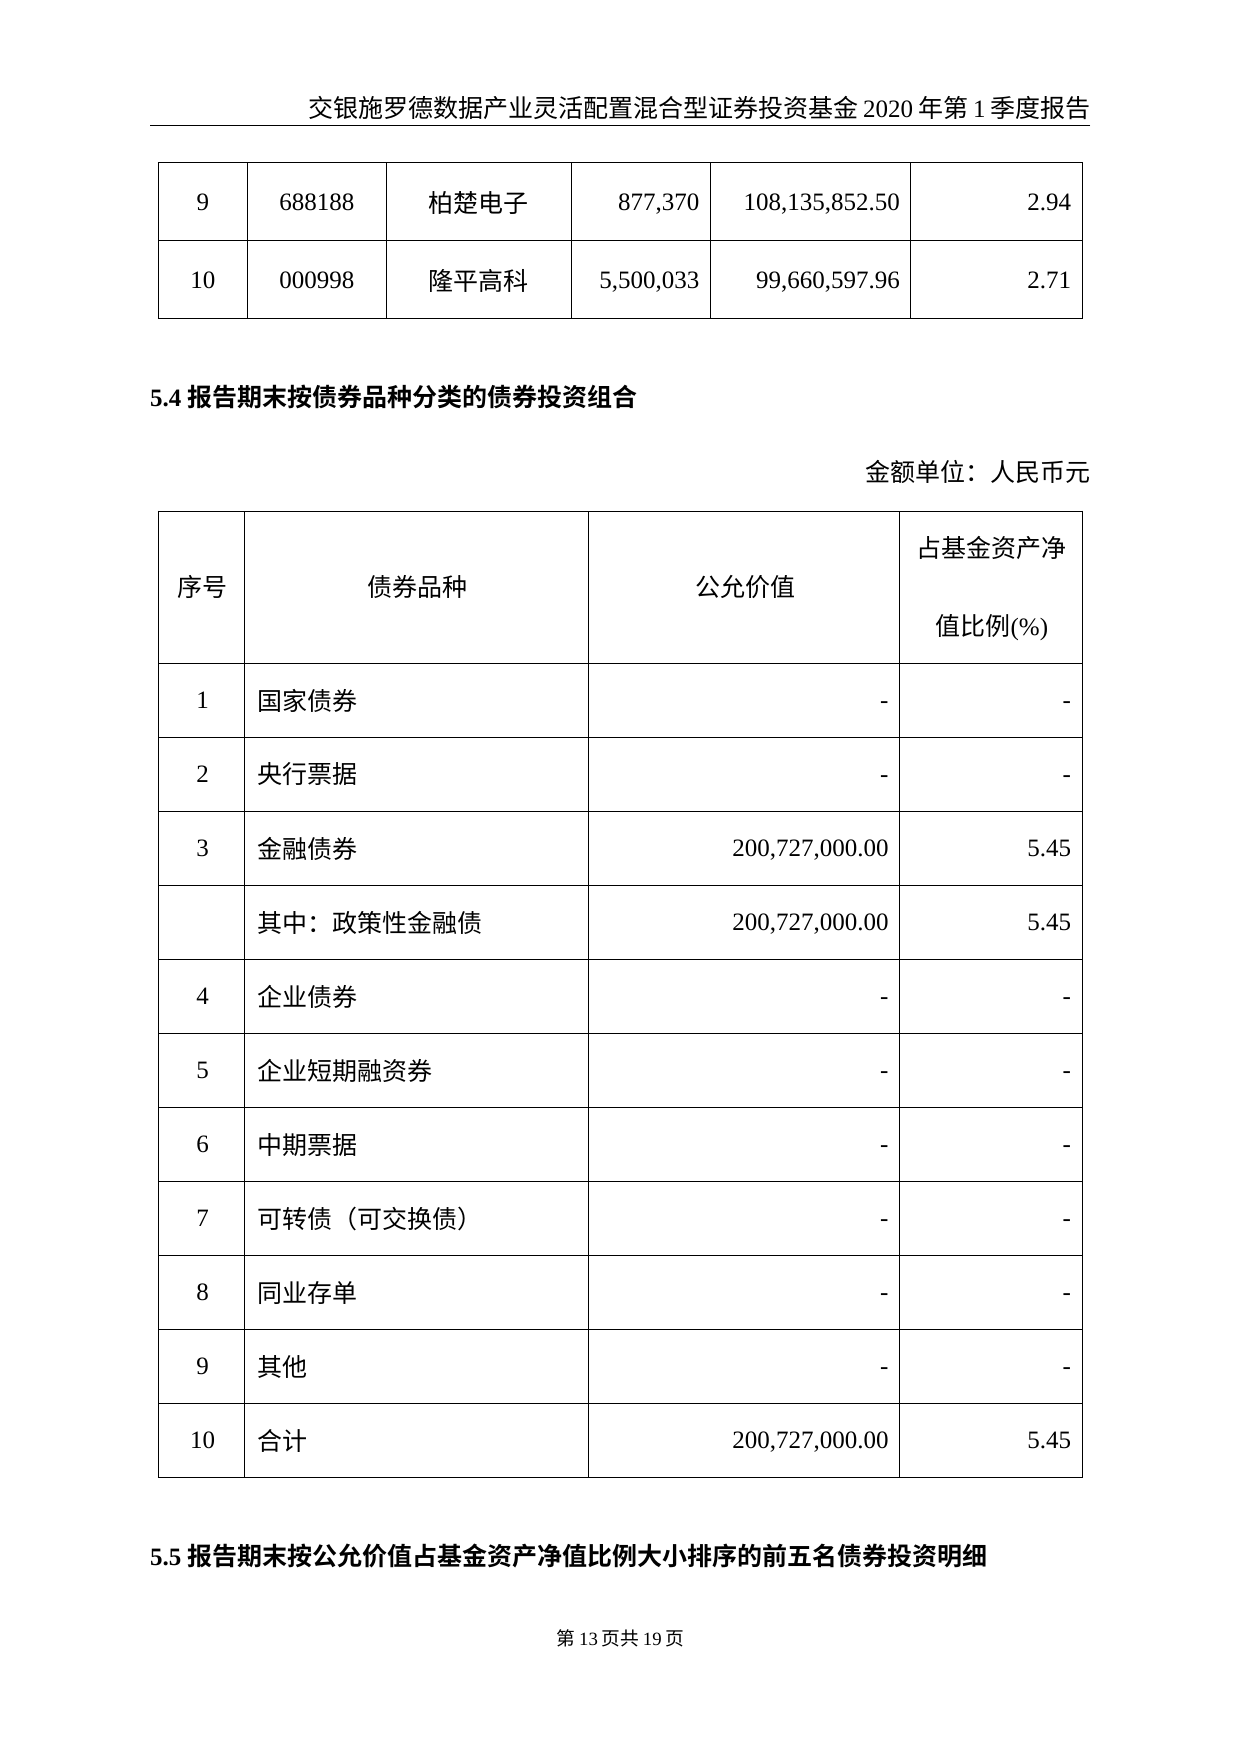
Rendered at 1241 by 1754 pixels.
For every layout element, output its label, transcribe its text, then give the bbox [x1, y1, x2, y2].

table_cell 2 [159, 738, 244, 811]
table_cell 企业短期融资券 [245, 1034, 588, 1107]
table_cell - [900, 1330, 1082, 1403]
table_cell 央行票据 [245, 738, 588, 811]
table_cell 4 [159, 960, 244, 1033]
table_cell 3 [159, 812, 244, 885]
table_cell 5 [159, 1034, 244, 1107]
table_cell - [589, 960, 899, 1033]
table_cell 200,727,000.00 [589, 886, 899, 959]
table_cell - [589, 1108, 899, 1181]
table_cell - [900, 1256, 1082, 1329]
table_cell 5,500,033 [572, 241, 710, 318]
table_cell 2.71 [911, 241, 1082, 318]
table_cell 6 [159, 1108, 244, 1181]
table_cell 合计 [245, 1404, 588, 1477]
table_cell 99,660,597.96 [711, 241, 910, 318]
table_cell - [900, 664, 1082, 737]
table_cell 5.45 [900, 1404, 1082, 1477]
table_cell 108,135,852.50 [711, 163, 910, 240]
table_cell 200,727,000.00 [589, 812, 899, 885]
table_cell 其他 [245, 1330, 588, 1403]
table_cell 10 [159, 241, 247, 318]
table_cell 9 [159, 1330, 244, 1403]
table_cell 5.45 [900, 886, 1082, 959]
table_cell - [589, 1330, 899, 1403]
table_cell 5.45 [900, 812, 1082, 885]
table_cell 000998 [248, 241, 386, 318]
table_cell 企业债券 [245, 960, 588, 1033]
text 5.5 报告期末按公允价值占基金资产净值比例大小排序的前五名债券投资明细 [150, 1522, 1090, 1587]
table_cell 200,727,000.00 [589, 1404, 899, 1477]
table_cell 7 [159, 1182, 244, 1255]
table_cell 2.94 [911, 163, 1082, 240]
table_cell - [900, 1034, 1082, 1107]
table_cell 9 [159, 163, 247, 240]
table_cell 688188 [248, 163, 386, 240]
table_cell - [900, 1182, 1082, 1255]
table_header 债券品种 [245, 512, 588, 662]
table_cell 其中：政策性金融债 [245, 886, 588, 959]
table_cell - [589, 1256, 899, 1329]
table_cell 10 [159, 1404, 244, 1477]
table_cell - [589, 1034, 899, 1107]
table_cell 8 [159, 1256, 244, 1329]
table_cell - [589, 738, 899, 811]
table_cell - [900, 738, 1082, 811]
text 金额单位：人民币元 [150, 438, 1090, 503]
table_cell 可转债（可交换债） [245, 1182, 588, 1255]
table_cell - [589, 1182, 899, 1255]
table_cell 1 [159, 664, 244, 737]
table_cell 中期票据 [245, 1108, 588, 1181]
table_cell [159, 886, 244, 959]
table_header 占基金资产净值比例(%) [900, 512, 1082, 662]
table_cell 金融债券 [245, 812, 588, 885]
table_cell - [900, 960, 1082, 1033]
table_cell 国家债券 [245, 664, 588, 737]
table_cell 柏楚电子 [387, 163, 571, 240]
table_header 序号 [159, 512, 244, 662]
table_cell 同业存单 [245, 1256, 588, 1329]
table_cell - [589, 664, 899, 737]
table_cell 隆平高科 [387, 241, 571, 318]
text 5.4 报告期末按债券品种分类的债券投资组合 [150, 363, 1090, 428]
table_cell - [900, 1108, 1082, 1181]
table_header 公允价值 [589, 512, 899, 662]
table_cell 877,370 [572, 163, 710, 240]
